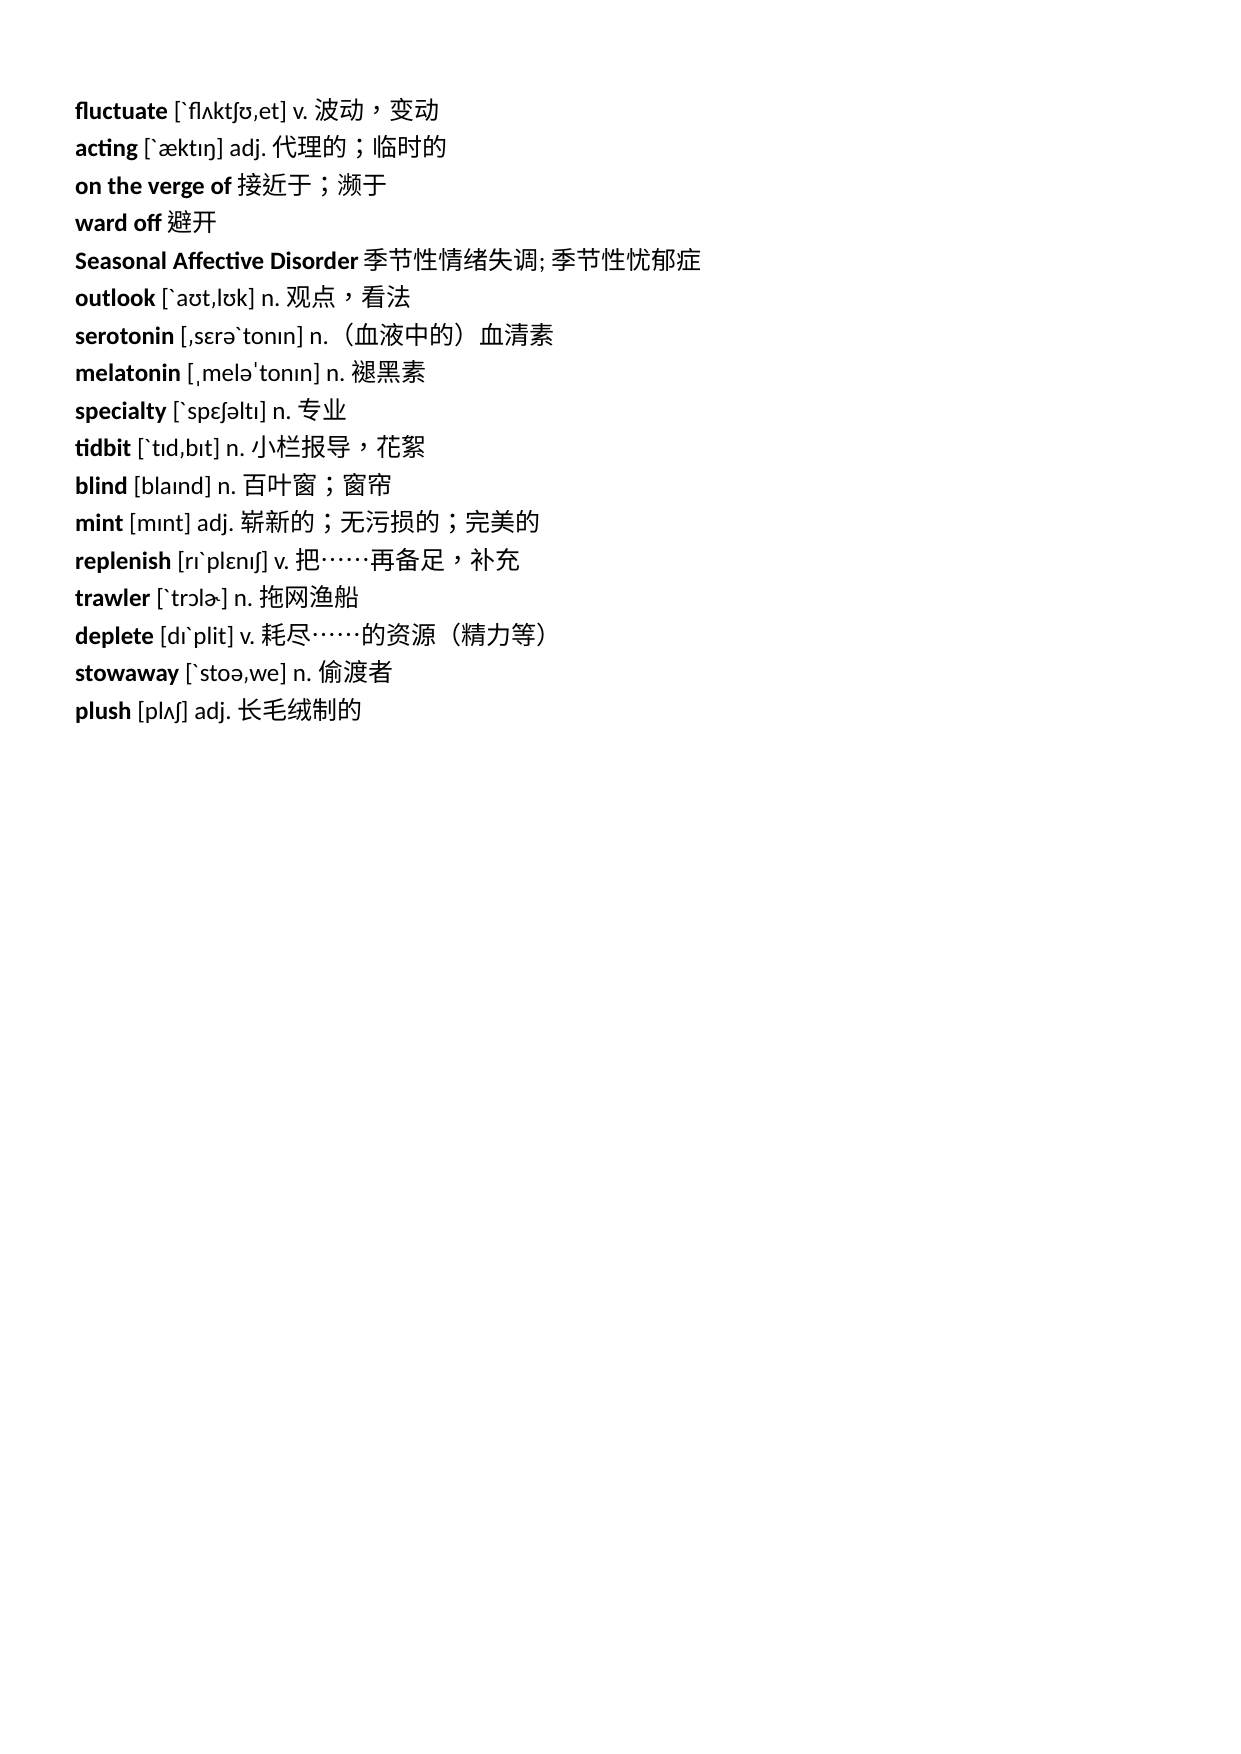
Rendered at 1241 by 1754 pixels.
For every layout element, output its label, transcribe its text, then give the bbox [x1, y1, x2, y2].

text on the verge of接近于；濒于 [75, 164, 1165, 202]
text specialty [ˋspɛʃəltɪ] n. 专业 [75, 389, 1165, 427]
text trawler [ˋtrɔlɚ] n. 拖网渔船 [75, 577, 1165, 614]
text Seasonal Affective Disorder季节性情绪失调; 季节性忧郁症 [75, 239, 1165, 277]
text deplete [dɪˋplit] v. 耗尽……的资源（精力等） [75, 614, 1165, 652]
text acting [ˋæktɪŋ] adj. 代理的；临时的 [75, 127, 1165, 164]
text tidbit [ˋtɪd͵bɪt] n. 小栏报导，花絮 [75, 427, 1165, 464]
text melatonin [ˌmeləˈtonɪn] n. 褪黑素 [75, 352, 1165, 389]
text outlook [ˋaʊt͵lʊk] n. 观点，看法 [75, 277, 1165, 314]
text replenish [rɪˋplɛnɪʃ] v. 把……再备足，补充 [75, 539, 1165, 577]
text ward off避开 [75, 202, 1165, 239]
text stowaway [ˋstoə͵we] n. 偷渡者 [75, 652, 1165, 689]
text plush [plʌʃ] adj. 长毛绒制的 [75, 689, 1165, 727]
text blind [blaɪnd] n. 百叶窗；窗帘 [75, 464, 1165, 502]
text mint [mɪnt] adj. 崭新的；无污损的；完美的 [75, 502, 1165, 539]
text serotonin [͵sɛrəˋtonɪn] n.（血液中的）血清素 [75, 314, 1165, 352]
text fluctuate [ˋflʌktʃʊ͵et] v. 波动，变动 [75, 89, 1165, 127]
